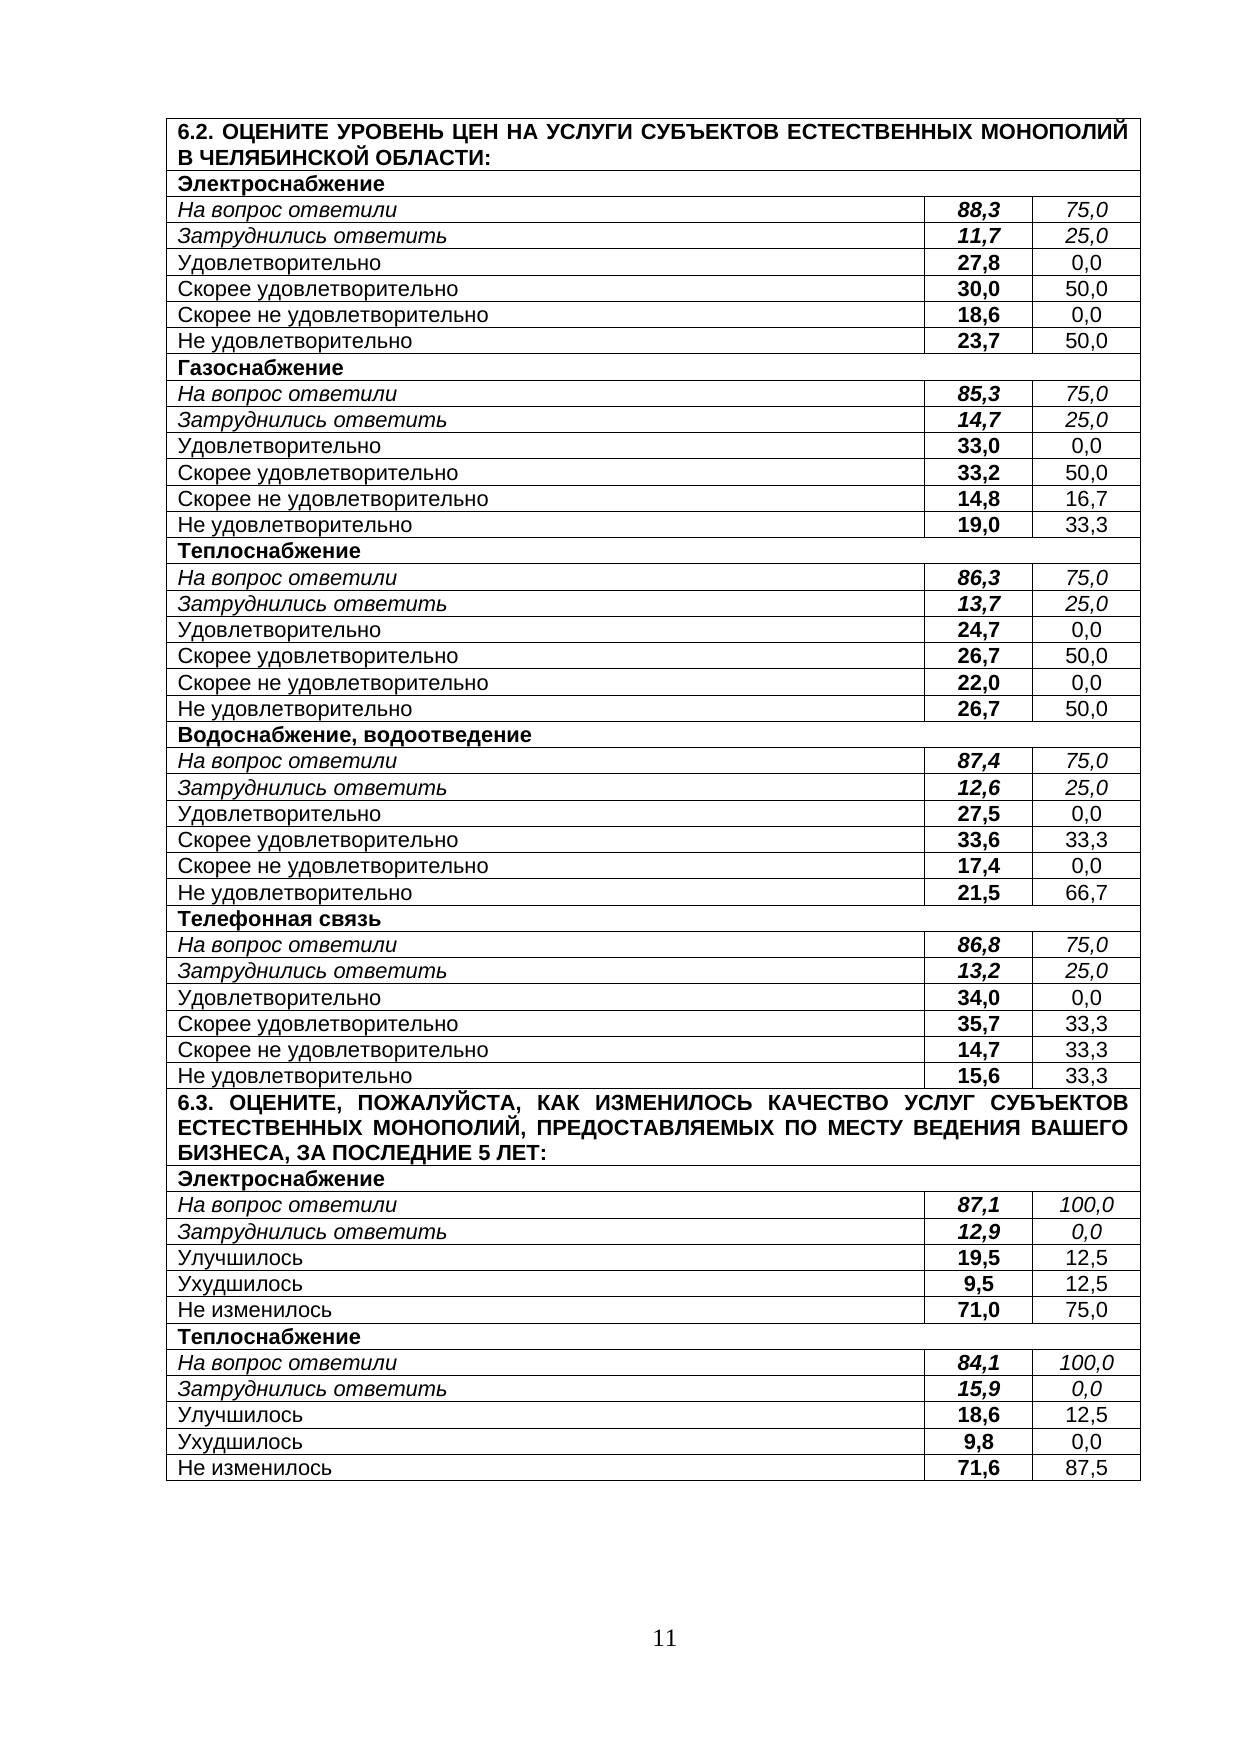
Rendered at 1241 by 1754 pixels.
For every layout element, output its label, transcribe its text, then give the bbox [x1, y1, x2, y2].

table_cell 75,0 [1033, 381, 1140, 406]
table_cell 33,3 [1033, 1011, 1140, 1036]
table_cell 21,5 [925, 879, 1032, 904]
table_cell 0,0 [1033, 302, 1140, 327]
table_cell Не удовлетворительно [167, 696, 924, 721]
table_cell 100,0 [1033, 1350, 1140, 1375]
table_cell 0,0 [1033, 1219, 1140, 1244]
table_cell Не удовлетворительно [167, 879, 924, 904]
table_cell На вопрос ответили [167, 564, 924, 589]
table_cell 12,9 [925, 1219, 1032, 1244]
table_cell 86,3 [925, 564, 1032, 589]
table_cell 34,0 [925, 984, 1032, 1009]
table_cell 25,0 [1033, 407, 1140, 432]
table_cell 0,0 [1033, 853, 1140, 878]
table_cell Водоснабжение, водоотведение [167, 722, 1140, 747]
table_cell 30,0 [925, 276, 1032, 301]
table_cell 23,7 [925, 328, 1032, 353]
table_cell 0,0 [1033, 1376, 1140, 1401]
table_cell Скорее удовлетворительно [167, 827, 924, 852]
table_cell 88,3 [925, 197, 1032, 222]
table_cell 27,8 [925, 249, 1032, 274]
table_cell 0,0 [1033, 801, 1140, 826]
table_cell 50,0 [1033, 328, 1140, 353]
table_cell Электроснабжение [167, 1166, 1140, 1191]
table_cell 50,0 [1033, 276, 1140, 301]
table_cell 33,3 [1033, 1063, 1140, 1088]
table_cell 75,0 [1033, 748, 1140, 773]
table_cell Удовлетворительно [167, 984, 924, 1009]
table_cell Не изменилось [167, 1297, 924, 1322]
table_cell 12,5 [1033, 1402, 1140, 1427]
table_cell На вопрос ответили [167, 1350, 924, 1375]
table_cell Затруднились ответить [167, 407, 924, 432]
table_cell Газоснабжение [167, 354, 1140, 379]
table_cell 85,3 [925, 381, 1032, 406]
table_cell 15,9 [925, 1376, 1032, 1401]
table_cell Удовлетворительно [167, 433, 924, 458]
table_cell 14,7 [925, 407, 1032, 432]
table_cell 0,0 [1033, 984, 1140, 1009]
table_cell Скорее не удовлетворительно [167, 486, 924, 511]
table_cell 0,0 [1033, 669, 1140, 694]
table_cell 6.3. ОЦЕНИТЕ, ПОЖАЛУЙСТА, КАК ИЗМЕНИЛОСЬ КАЧЕСТВО УСЛУГ СУБЪЕКТОВ ЕСТЕСТВЕННЫХ МОНОПОЛИЙ, ПРЕДОСТАВЛЯЕМЫХ ПО МЕСТУ ВЕДЕНИЯ ВАШЕГО БИЗНЕСА, ЗА ПОСЛЕДНИЕ 5 ЛЕТ: [167, 1089, 1140, 1165]
table_cell Затруднились ответить [167, 591, 924, 616]
table_cell 15,6 [925, 1063, 1032, 1088]
table_cell 14,8 [925, 486, 1032, 511]
table_cell Скорее удовлетворительно [167, 643, 924, 668]
table_cell 11,7 [925, 223, 1032, 248]
table_cell 33,3 [1033, 1037, 1140, 1062]
table_cell На вопрос ответили [167, 381, 924, 406]
table_cell Не удовлетворительно [167, 328, 924, 353]
table_cell Не удовлетворительно [167, 512, 924, 537]
table_cell 25,0 [1033, 591, 1140, 616]
table_cell На вопрос ответили [167, 1192, 924, 1217]
table_cell Затруднились ответить [167, 774, 924, 799]
table_cell 33,3 [1033, 512, 1140, 537]
table_cell 87,1 [925, 1192, 1032, 1217]
table_cell 26,7 [925, 696, 1032, 721]
table_cell 12,5 [1033, 1271, 1140, 1296]
table_cell 50,0 [1033, 696, 1140, 721]
table_cell 71,6 [925, 1455, 1032, 1480]
table_cell Затруднились ответить [167, 1376, 924, 1401]
table_cell Теплоснабжение [167, 538, 1140, 563]
table_cell 22,0 [925, 669, 1032, 694]
table_cell 33,3 [1033, 827, 1140, 852]
table_cell Ухудшилось [167, 1271, 924, 1296]
table_cell Затруднились ответить [167, 1219, 924, 1244]
table_cell Скорее удовлетворительно [167, 276, 924, 301]
table_cell 33,2 [925, 459, 1032, 484]
table_cell 100,0 [1033, 1192, 1140, 1217]
table_cell Скорее удовлетворительно [167, 459, 924, 484]
table_cell 27,5 [925, 801, 1032, 826]
table_cell 66,7 [1033, 879, 1140, 904]
table_cell Телефонная связь [167, 906, 1140, 931]
table_cell 75,0 [1033, 564, 1140, 589]
table_cell 17,4 [925, 853, 1032, 878]
table_cell 87,4 [925, 748, 1032, 773]
table_header 6.2. ОЦЕНИТЕ УРОВЕНЬ ЦЕН НА УСЛУГИ СУБЪЕКТОВ ЕСТЕСТВЕННЫХ МОНОПОЛИЙ В ЧЕЛЯБИНСКОЙ ОБЛАСТИ: [167, 119, 1140, 169]
table_cell Теплоснабжение [167, 1324, 1140, 1349]
table_cell 87,5 [1033, 1455, 1140, 1480]
table_cell Скорее не удовлетворительно [167, 853, 924, 878]
table_cell 19,0 [925, 512, 1032, 537]
table_cell Скорее удовлетворительно [167, 1011, 924, 1036]
table_cell 13,2 [925, 958, 1032, 983]
table_cell 0,0 [1033, 433, 1140, 458]
table_cell Удовлетворительно [167, 249, 924, 274]
table_cell Ухудшилось [167, 1429, 924, 1454]
table_cell Не удовлетворительно [167, 1063, 924, 1088]
table_cell 50,0 [1033, 459, 1140, 484]
table_cell 50,0 [1033, 643, 1140, 668]
table_cell 18,6 [925, 302, 1032, 327]
table_cell 75,0 [1033, 1297, 1140, 1322]
table_cell 0,0 [1033, 249, 1140, 274]
table_cell 25,0 [1033, 958, 1140, 983]
table_cell Удовлетворительно [167, 617, 924, 642]
table_cell 19,5 [925, 1245, 1032, 1270]
table_cell Скорее не удовлетворительно [167, 302, 924, 327]
table_cell Скорее не удовлетворительно [167, 669, 924, 694]
table_cell Затруднились ответить [167, 223, 924, 248]
table_cell 25,0 [1033, 774, 1140, 799]
table_cell 25,0 [1033, 223, 1140, 248]
table_cell Не изменилось [167, 1455, 924, 1480]
table_cell 13,7 [925, 591, 1032, 616]
table_cell 24,7 [925, 617, 1032, 642]
table_cell На вопрос ответили [167, 748, 924, 773]
table_cell 12,6 [925, 774, 1032, 799]
table_cell Улучшилось [167, 1402, 924, 1427]
table_cell На вопрос ответили [167, 932, 924, 957]
table_cell 9,5 [925, 1271, 1032, 1296]
table_cell Удовлетворительно [167, 801, 924, 826]
table_cell 86,8 [925, 932, 1032, 957]
table_cell 26,7 [925, 643, 1032, 668]
table_cell Электроснабжение [167, 171, 1140, 196]
table_cell На вопрос ответили [167, 197, 924, 222]
table_cell 33,6 [925, 827, 1032, 852]
table_cell Затруднились ответить [167, 958, 924, 983]
table_cell 0,0 [1033, 617, 1140, 642]
table_cell Скорее не удовлетворительно [167, 1037, 924, 1062]
table_cell 84,1 [925, 1350, 1032, 1375]
table_cell 18,6 [925, 1402, 1032, 1427]
table_cell 9,8 [925, 1429, 1032, 1454]
table_cell 12,5 [1033, 1245, 1140, 1270]
table_cell 14,7 [925, 1037, 1032, 1062]
table_cell 16,7 [1033, 486, 1140, 511]
table_cell 35,7 [925, 1011, 1032, 1036]
table_cell Улучшилось [167, 1245, 924, 1270]
table_cell 0,0 [1033, 1429, 1140, 1454]
table_cell 75,0 [1033, 932, 1140, 957]
table_cell 71,0 [925, 1297, 1032, 1322]
table_cell 33,0 [925, 433, 1032, 458]
table_cell 75,0 [1033, 197, 1140, 222]
